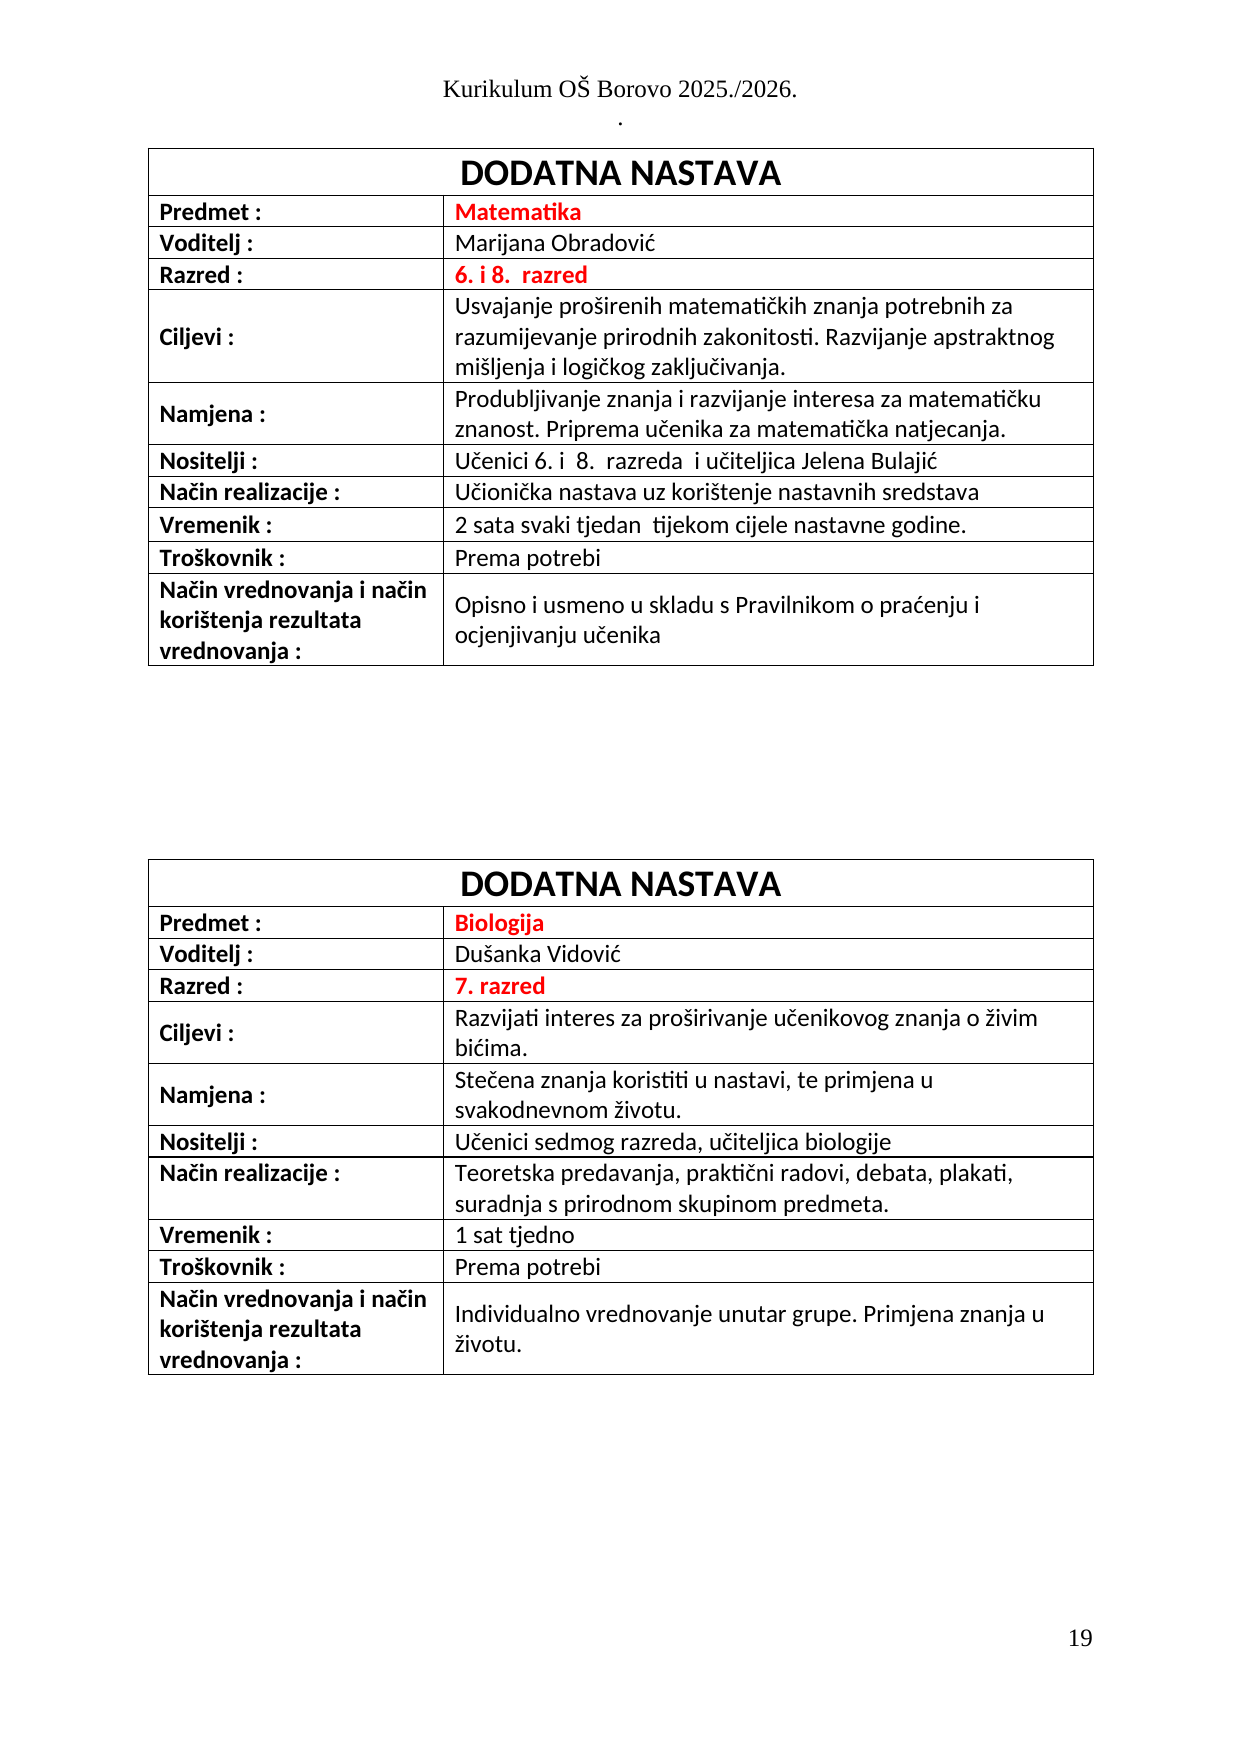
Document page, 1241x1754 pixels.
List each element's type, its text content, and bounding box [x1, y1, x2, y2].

table_cell Stečena znanja koristiti u nastavi, te primjena u svakodnevnom životu. [444, 1064, 1093, 1125]
table_cell Način vrednovanja i način korištenja rezultata vrednovanja : [149, 574, 443, 665]
table_cell Matematika [444, 196, 1093, 226]
table_cell Marijana Obradović [444, 227, 1093, 258]
table_cell Vremenik : [149, 1220, 443, 1250]
table_cell Učenici sedmog razreda, učiteljica biologije [444, 1126, 1093, 1156]
table_cell DODATNA NASTAVA [149, 149, 1093, 194]
table_cell Razred : [149, 259, 443, 289]
table_cell 6. i 8. razred [444, 259, 1093, 289]
table_cell Teoretska predavanja, praktični radovi, debata, plakati, suradnja s prirodnom skupinom predmeta. [444, 1158, 1093, 1218]
table_cell Način vrednovanja i način korištenja rezultata vrednovanja : [149, 1283, 443, 1374]
table_cell Nositelji : [149, 1126, 443, 1156]
table_cell Produbljivanje znanja i razvijanje interesa za matematičku znanost. Priprema učenika za matematička natjecanja. [444, 383, 1093, 444]
table_cell Razvijati interes za proširivanje učenikovog znanja o živim bićima. [444, 1002, 1093, 1063]
table_cell Voditelj : [149, 939, 443, 969]
table_cell Razred : [149, 970, 443, 1001]
table_cell Predmet : [149, 196, 443, 226]
table_cell Prema potrebi [444, 1251, 1093, 1282]
table_cell Troškovnik : [149, 542, 443, 573]
table_cell Način realizacije : [149, 1158, 443, 1218]
table_cell Opisno i usmeno u skladu s Pravilnikom o praćenju i ocjenjivanju učenika [444, 574, 1093, 665]
table_cell Namjena : [149, 383, 443, 444]
table_cell Usvajanje proširenih matematičkih znanja potrebnih za razumijevanje prirodnih zakonitosti. Razvijanje apstraktnog mišljenja i logičkog zaključivanja. [444, 290, 1093, 382]
table_cell Individualno vrednovanje unutar grupe. Primjena znanja u životu. [444, 1283, 1093, 1374]
table_cell Ciljevi : [149, 1002, 443, 1063]
table_cell 2 sata svaki tjedan tijekom cijele nastavne godine. [444, 508, 1093, 541]
table_cell Nositelji : [149, 445, 443, 476]
table_cell Dušanka Vidović [444, 939, 1093, 969]
table_cell Namjena : [149, 1064, 443, 1125]
table_cell Učenici 6. i 8. razreda i učiteljica Jelena Bulajić [444, 445, 1093, 476]
table_cell Troškovnik : [149, 1251, 443, 1282]
table_cell Prema potrebi [444, 542, 1093, 573]
table_cell 1 sat tjedno [444, 1220, 1093, 1250]
table_cell Predmet : [149, 907, 443, 938]
table_cell Učionička nastava uz korištenje nastavnih sredstava [444, 477, 1093, 507]
table_cell Vremenik : [149, 508, 443, 541]
table_cell Ciljevi : [149, 290, 443, 382]
table_cell 7. razred [444, 970, 1093, 1001]
table_header DODATNA NASTAVA [149, 860, 1093, 906]
table_cell Voditelj : [149, 227, 443, 258]
table_cell Biologija [444, 907, 1093, 938]
table_cell Način realizacije : [149, 477, 443, 507]
